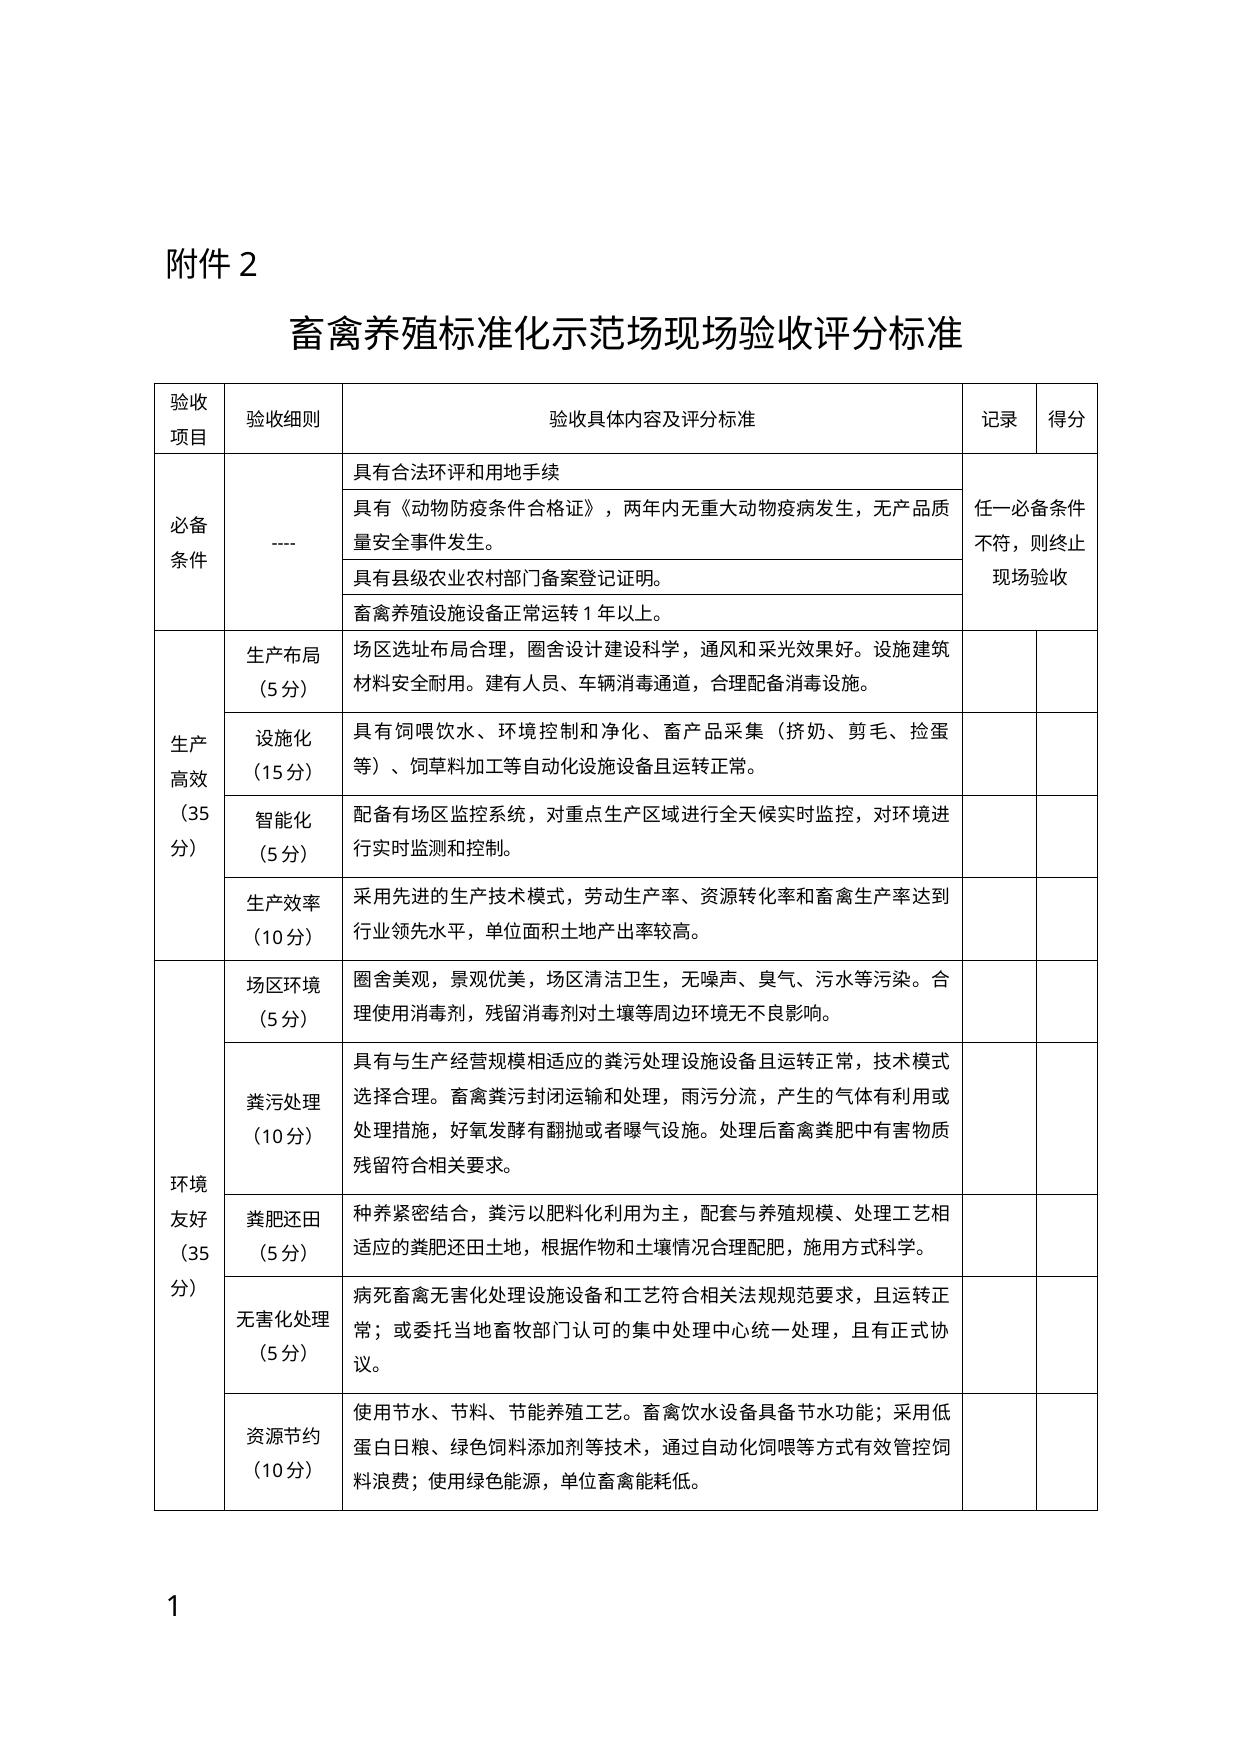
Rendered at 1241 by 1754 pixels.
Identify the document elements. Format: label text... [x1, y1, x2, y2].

table_cell 具有县级农业农村部门备案登记证明。 [343, 560, 962, 594]
text 附件2 [165, 228, 1087, 297]
table_cell [963, 713, 1036, 795]
table_header 验收具体内容及评分标准 [343, 384, 962, 453]
table_cell 具有饲喂饮水、环境控制和净化、畜产品采集（挤奶、剪毛、捡蛋等）、饲草料加工等自动化设施设备且运转正常。 [343, 713, 962, 795]
table_cell 具有《动物防疫条件合格证》，两年内无重大动物疫病发生，无产品质量安全事件发生。 [343, 490, 962, 559]
table_cell 场区选址布局合理，圈舍设计建设科学，通风和采光效果好。设施建筑材料安全耐用。建有人员、车辆消毒通道，合理配备消毒设施。 [343, 631, 962, 712]
table_cell [1037, 713, 1097, 795]
table_cell 任一必备条件不符，则终止现场验收 [963, 454, 1097, 630]
table_cell 生产布局 （5分） [225, 631, 342, 712]
table_cell [963, 631, 1036, 712]
table_cell [963, 1195, 1036, 1276]
table_header 得分 [1037, 384, 1097, 453]
table_cell [1037, 1043, 1097, 1194]
table_cell 具有合法环评和用地手续 [343, 454, 962, 489]
table_cell [1037, 1195, 1097, 1276]
table_cell 资源节约（10分） [225, 1394, 342, 1510]
table_cell 采用先进的生产技术模式，劳动生产率、资源转化率和畜禽生产率达到行业领先水平，单位面积土地产出率较高。 [343, 878, 962, 960]
table_cell 配备有场区监控系统，对重点生产区域进行全天候实时监控，对环境进行实时监测和控制。 [343, 796, 962, 877]
table_cell 圈舍美观，景观优美，场区清洁卫生，无噪声、臭气、污水等污染。合理使用消毒剂，残留消毒剂对土壤等周边环境无不良影响。 [343, 961, 962, 1042]
table_cell 无害化处理（5分） [225, 1277, 342, 1393]
table_cell [1037, 961, 1097, 1042]
table_cell [1037, 878, 1097, 960]
table_cell 畜禽养殖设施设备正常运转1年以上。 [343, 595, 962, 630]
table_cell 生产效率（10分） [225, 878, 342, 960]
table_cell [963, 1394, 1036, 1510]
table_cell 具有与生产经营规模相适应的粪污处理设施设备且运转正常，技术模式选择合理。畜禽粪污封闭运输和处理，雨污分流，产生的气体有利用或处理措施，好氧发酵有翻抛或者曝气设施。处理后畜禽粪肥中有害物质残留符合相关要求。 [343, 1043, 962, 1194]
table_cell 粪肥还田 （5分） [225, 1195, 342, 1276]
table_cell 设施化 （15分） [225, 713, 342, 795]
table_cell 环境友好（35分） [155, 961, 224, 1510]
table_cell 场区环境 （5分） [225, 961, 342, 1042]
table_cell 种养紧密结合，粪污以肥料化利用为主，配套与养殖规模、处理工艺相适应的粪肥还田土地，根据作物和土壤情况合理配肥，施用方式科学。 [343, 1195, 962, 1276]
table_cell [963, 961, 1036, 1042]
table_cell [963, 1277, 1036, 1393]
text 畜禽养殖标准化示范场现场验收评分标准 [165, 297, 1087, 366]
table_cell [963, 1043, 1036, 1194]
table_cell [1037, 1277, 1097, 1393]
table_cell ---- [225, 454, 342, 630]
table_header 验收细则 [225, 384, 342, 453]
table_header 验收项目 [155, 384, 224, 453]
table_header 记录 [963, 384, 1036, 453]
table_cell [1037, 796, 1097, 877]
table_cell 使用节水、节料、节能养殖工艺。畜禽饮水设备具备节水功能；采用低蛋白日粮、绿色饲料添加剂等技术，通过自动化饲喂等方式有效管控饲料浪费；使用绿色能源，单位畜禽能耗低。 [343, 1394, 962, 1510]
table_cell [1037, 1394, 1097, 1510]
table_cell 粪污处理（10分） [225, 1043, 342, 1194]
table_cell 智能化 （5分） [225, 796, 342, 877]
table_cell [963, 796, 1036, 877]
table_cell [963, 878, 1036, 960]
table_cell 病死畜禽无害化处理设施设备和工艺符合相关法规规范要求，且运转正常；或委托当地畜牧部门认可的集中处理中心统一处理，且有正式协议。 [343, 1277, 962, 1393]
table_cell 必备条件 [155, 454, 224, 630]
table_cell [1037, 631, 1097, 712]
table_cell 生产高效（35分） [155, 631, 224, 960]
